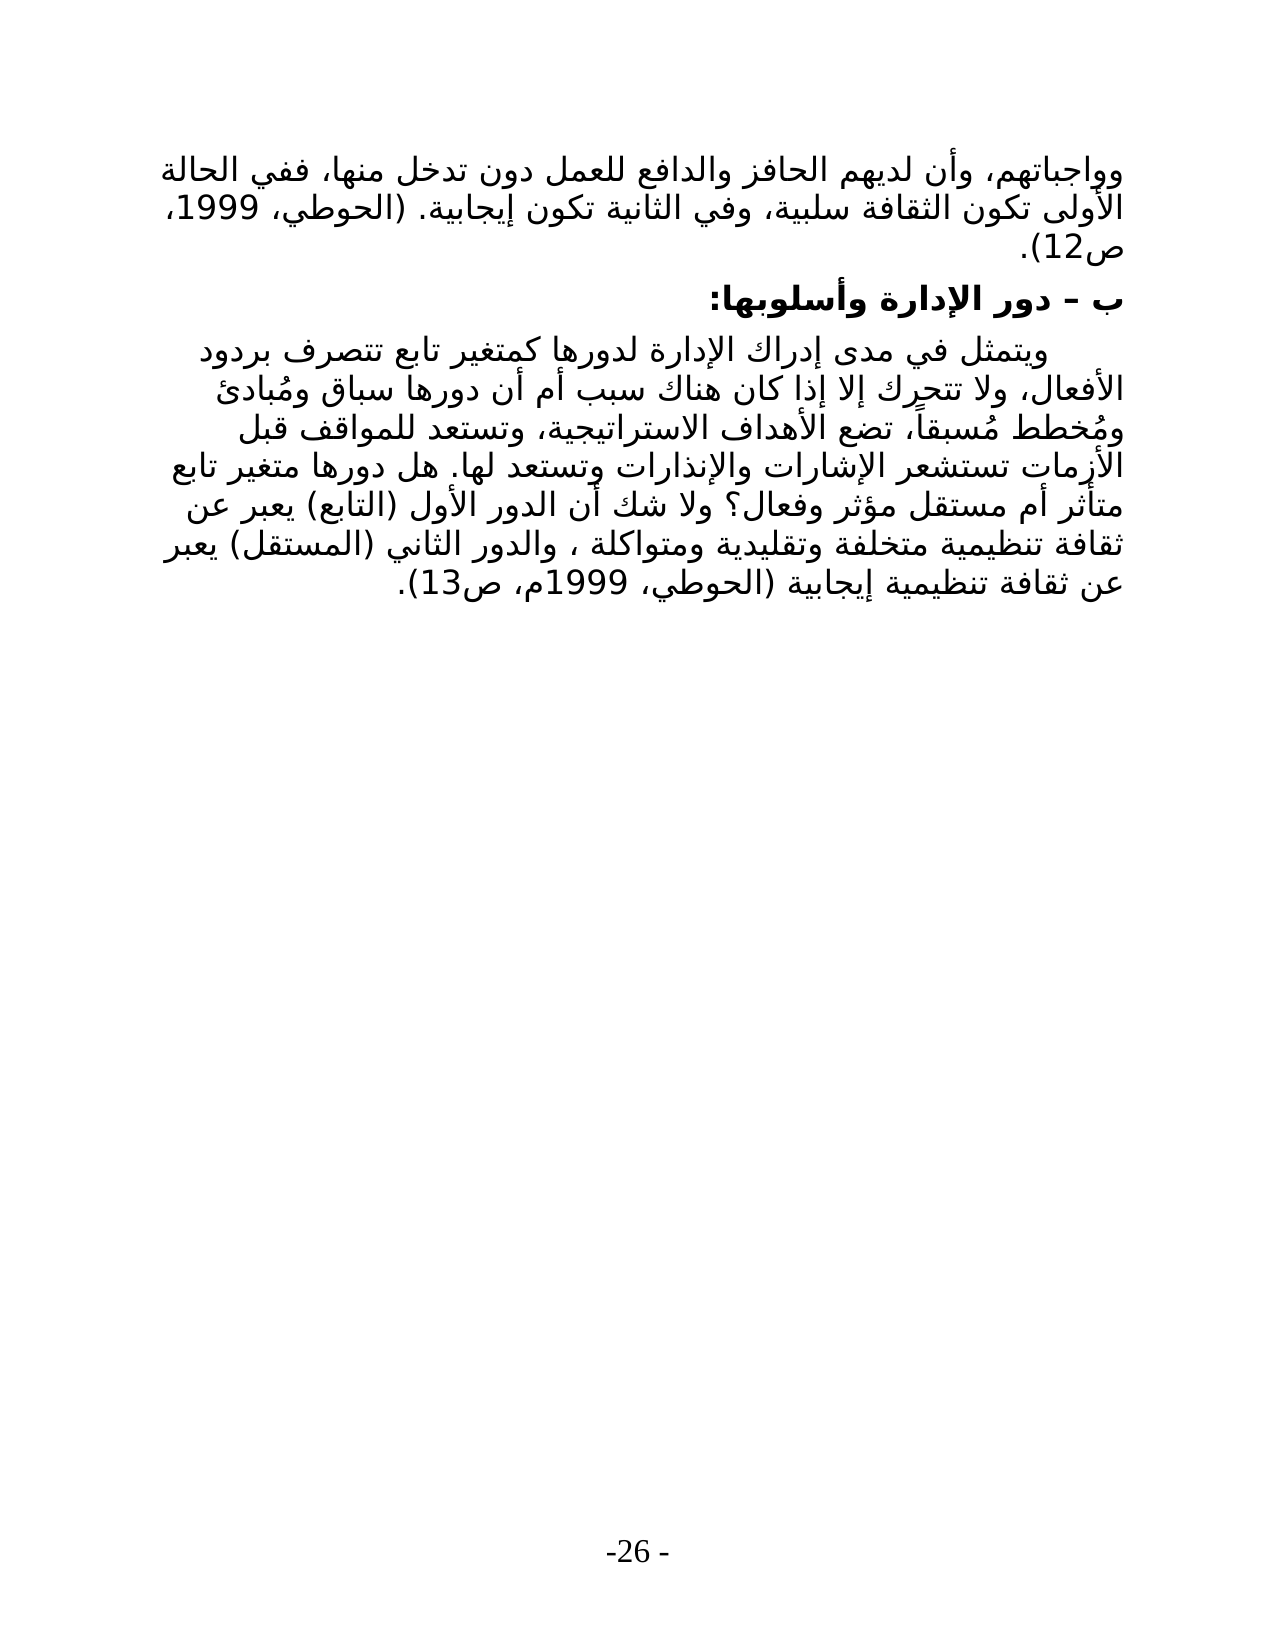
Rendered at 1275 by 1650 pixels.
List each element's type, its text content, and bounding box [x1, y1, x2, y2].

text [150, 150, 1125, 267]
text ب – دور الإدارة وأسلوبها: [150, 279, 1125, 318]
text ويتمثل في مدى إدراك الإدارة لدورها كمتغير تابع تتصرف بردود الأفعال، ولا تتحرك إلا إذا كان هناك سبب أم أن دورها سباق ومُبادئ ومُخطط مُسبقاً، تضع الأهداف الاستراتيجية، وتستعد للمواقف قبل الأزمات تستشعر الإشارات والإنذارات وتستعد لها. هل دورها متغير تابع متأثر أم مستقل مؤثر وفعال؟ ولا شك أن الدور الأول (التابع) يعبر عن ثقافة تنظيمية متخلفة وتقليدية ومتواكلة ، والدور الثاني (المستقل) يعبر عن ثقافة تنظيمية إيجابية (الحوطي، 1999م، ص13). [150, 330, 1125, 602]
